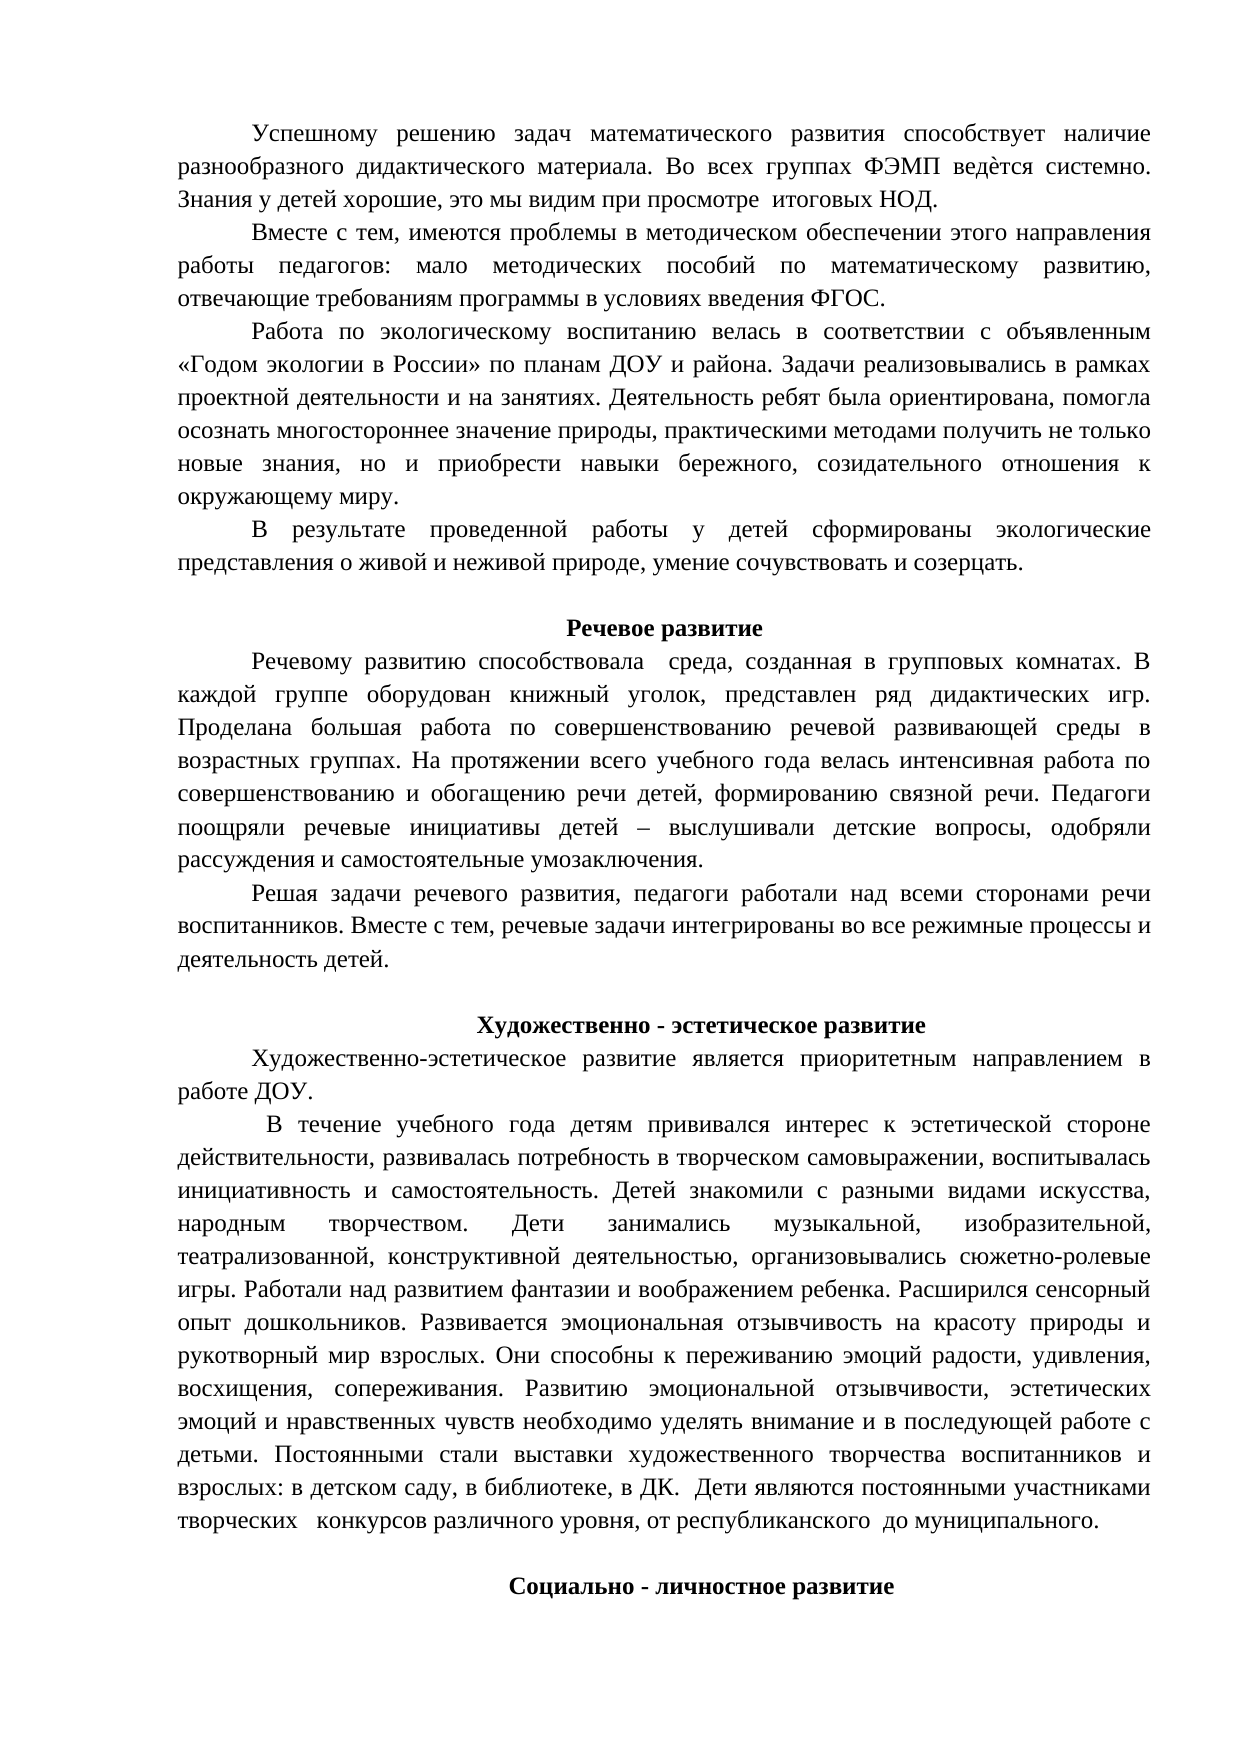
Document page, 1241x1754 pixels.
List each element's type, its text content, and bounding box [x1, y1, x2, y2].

text Художественно - эстетическое развитие [177, 1010, 1152, 1038]
text Успешному решению задач математического развития способствует наличие разнообразного дидактического материала. Во всех группах ФЭМП ведѐтся системно. Знания у детей хорошие, это мы видим при просмотре итоговых НОД. [177, 118, 1152, 213]
text Вместе с тем, имеются проблемы в методическом обеспечении этого направления работы педагогов: мало методических пособий по математическому развитию, отвечающие требованиям программы в условиях введения ФГОС. [177, 217, 1152, 312]
text Художественно-эстетическое развитие является приоритетным направлением в работе ДОУ. [177, 1043, 1152, 1104]
text Речевому развитию способствовала среда, созданная в групповых комнатах. В каждой группе оборудован книжный уголок, представлен ряд дидактических игр. Проделана большая работа по совершенствованию речевой развивающей среды в возрастных группах. На протяжении всего учебного года велась интенсивная работа по совершенствованию и обогащению речи детей, формированию связной речи. Педагоги поощряли речевые инициативы детей – выслушивали детские вопросы, одобряли рассуждения и самостоятельные умозаключения. [177, 646, 1152, 873]
text Социально - личностное развитие [177, 1571, 1152, 1600]
text В результате проведенной работы у детей сформированы экологические представления о живой и неживой природе, умение сочувствовать и созерцать. [177, 514, 1152, 576]
text В течение учебного года детям прививался интерес к эстетической стороне действительности, развивалась потребность в творческом самовыражении, воспитывалась инициативность и самостоятельность. Детей знакомили с разными видами искусства, народным творчеством. Дети занимались музыкальной, изобразительной, театрализованной, конструктивной деятельностью, организовывались сюжетно-ролевые игры. Работали над развитием фантазии и воображением ребенка. Расширился сенсорный опыт дошкольников. Развивается эмоциональная отзывчивость на красоту природы и рукотворный мир взрослых. Они способны к переживанию эмоций радости, удивления, восхищения, сопереживания. Развитию эмоциональной отзывчивости, эстетических эмоций и нравственных чувств необходимо уделять внимание и в последующей работе с детьми. Постоянными стали выставки художественного творчества воспитанников и взрослых: в детском саду, в библиотеке, в ДК. Дети являются постоянными участниками творческих конкурсов различного уровня, от республиканского до муниципального. [177, 1109, 1152, 1534]
text Решая задачи речевого развития, педагоги работали над всеми сторонами речи воспитанников. Вместе с тем, речевые задачи интегрированы во все режимные процессы и деятельность детей. [177, 878, 1152, 972]
text Работа по экологическому воспитанию велась в соответствии с объявленным «Годом экологии в России» по планам ДОУ и района. Задачи реализовывались в рамках проектной деятельности и на занятиях. Деятельность ребят была ориентирована, помогла осознать многостороннее значение природы, практическими методами получить не только новые знания, но и приобрести навыки бережного, созидательного отношения к окружающему миру. [177, 316, 1152, 510]
text Речевое развитие [177, 613, 1152, 642]
